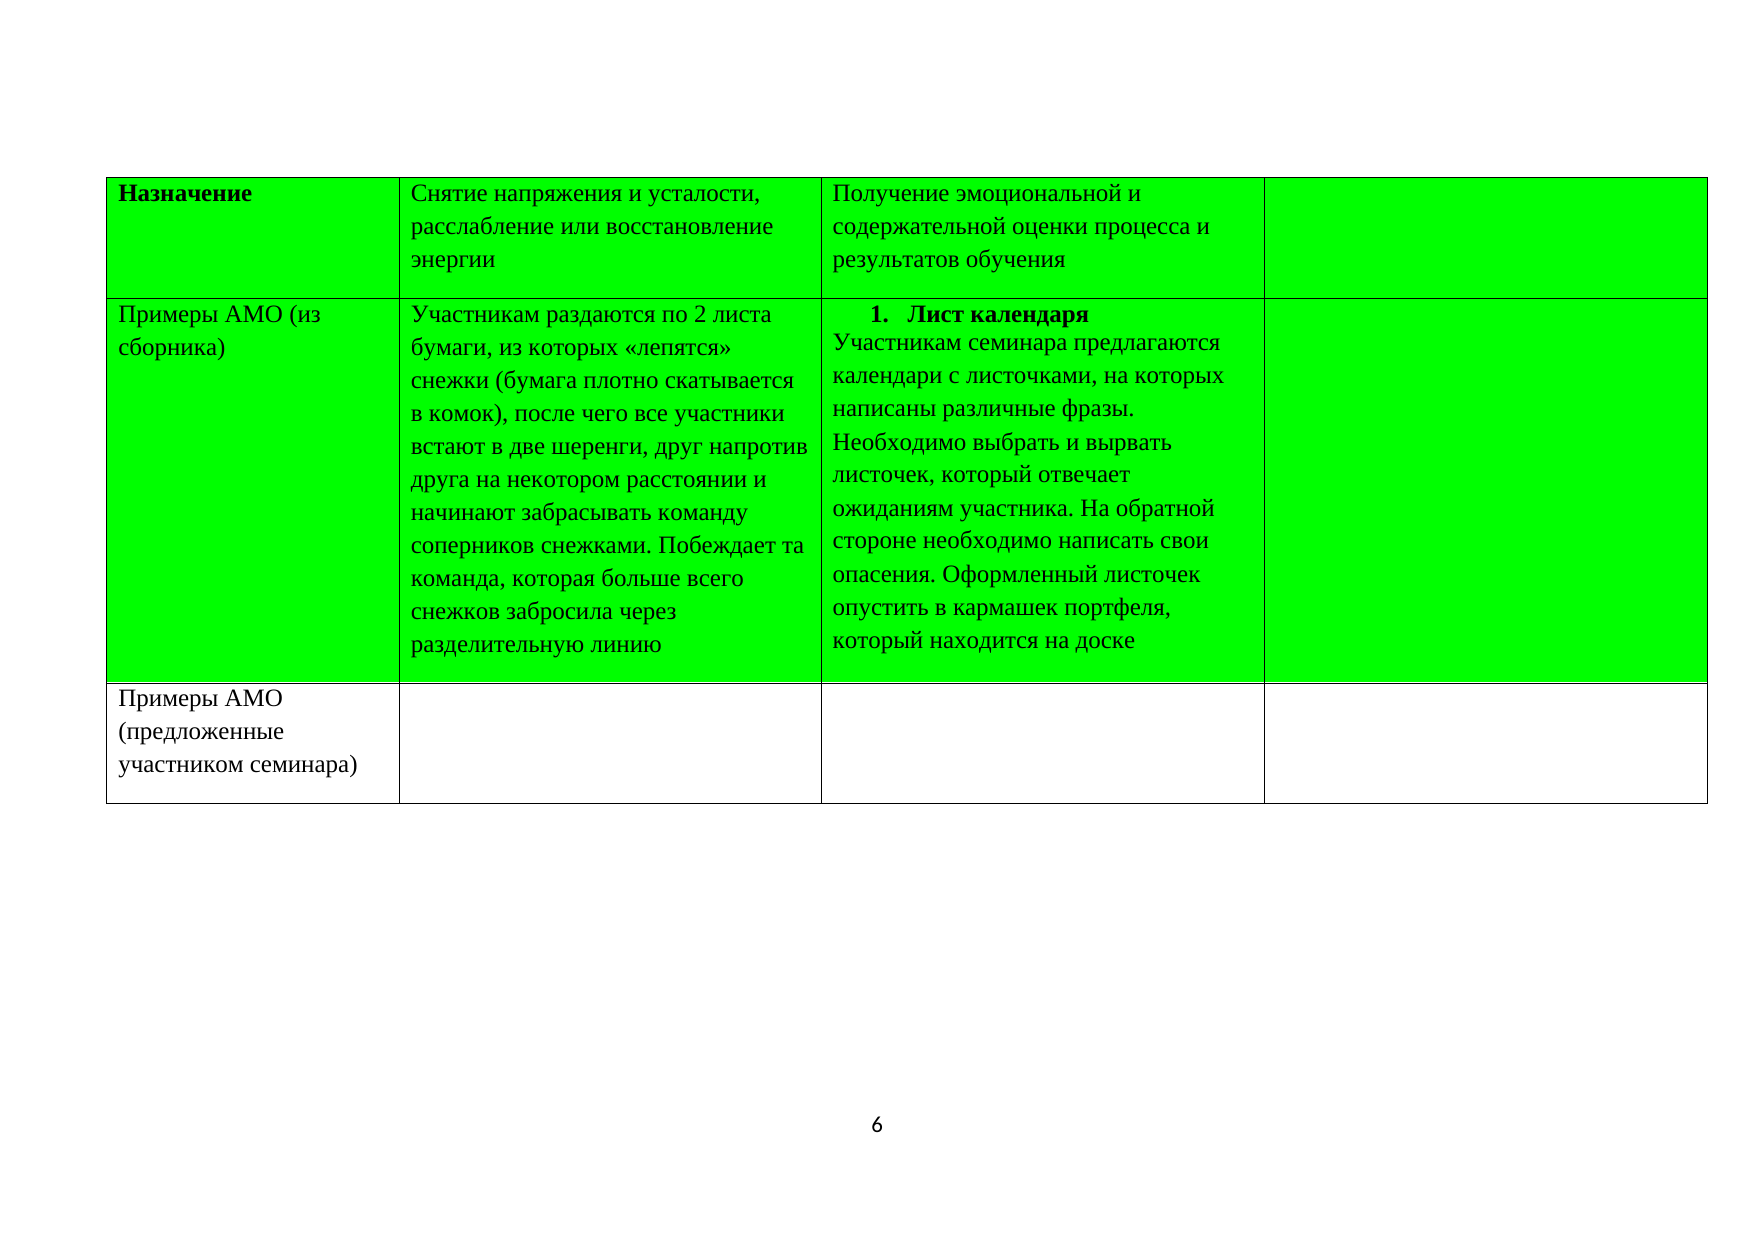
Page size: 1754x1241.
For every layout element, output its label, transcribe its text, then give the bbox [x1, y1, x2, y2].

table_cell Примеры АМО (из сборника) [107, 299, 399, 682]
table_cell Примеры АМО (предложенные участником семинара) [107, 684, 399, 803]
table_cell Получение эмоциональной и содержательной оценки процесса и результатов обучения [822, 178, 1264, 298]
table_cell [400, 684, 821, 803]
table_cell Назначение [107, 178, 399, 298]
table_cell [822, 684, 1264, 803]
table_cell Лист календаря Участникам семинара предлагаются календари с листочками, на которых написаны различные фразы. Необходимо выбрать и вырвать листочек, который отвечает ожиданиям участника. На обратной стороне необходимо написать свои опасения. Оформленный листочек опустить в кармашек портфеля, который находится на доске [822, 299, 1264, 682]
table_cell [1265, 299, 1707, 682]
table_cell Снятие напряжения и усталости, расслабление или восстановление энергии [400, 178, 821, 298]
table_cell [1265, 684, 1707, 803]
table_cell Участникам раздаются по 2 листа бумаги, из которых «лепятся» снежки (бумага плотно скатывается в комок), после чего все участники встают в две шеренги, друг напротив друга на некотором расстоянии и начинают забрасывать команду соперников снежками. Побеждает та команда, которая больше всего снежков забросила через разделительную линию [400, 299, 821, 682]
table_cell [1265, 178, 1707, 298]
